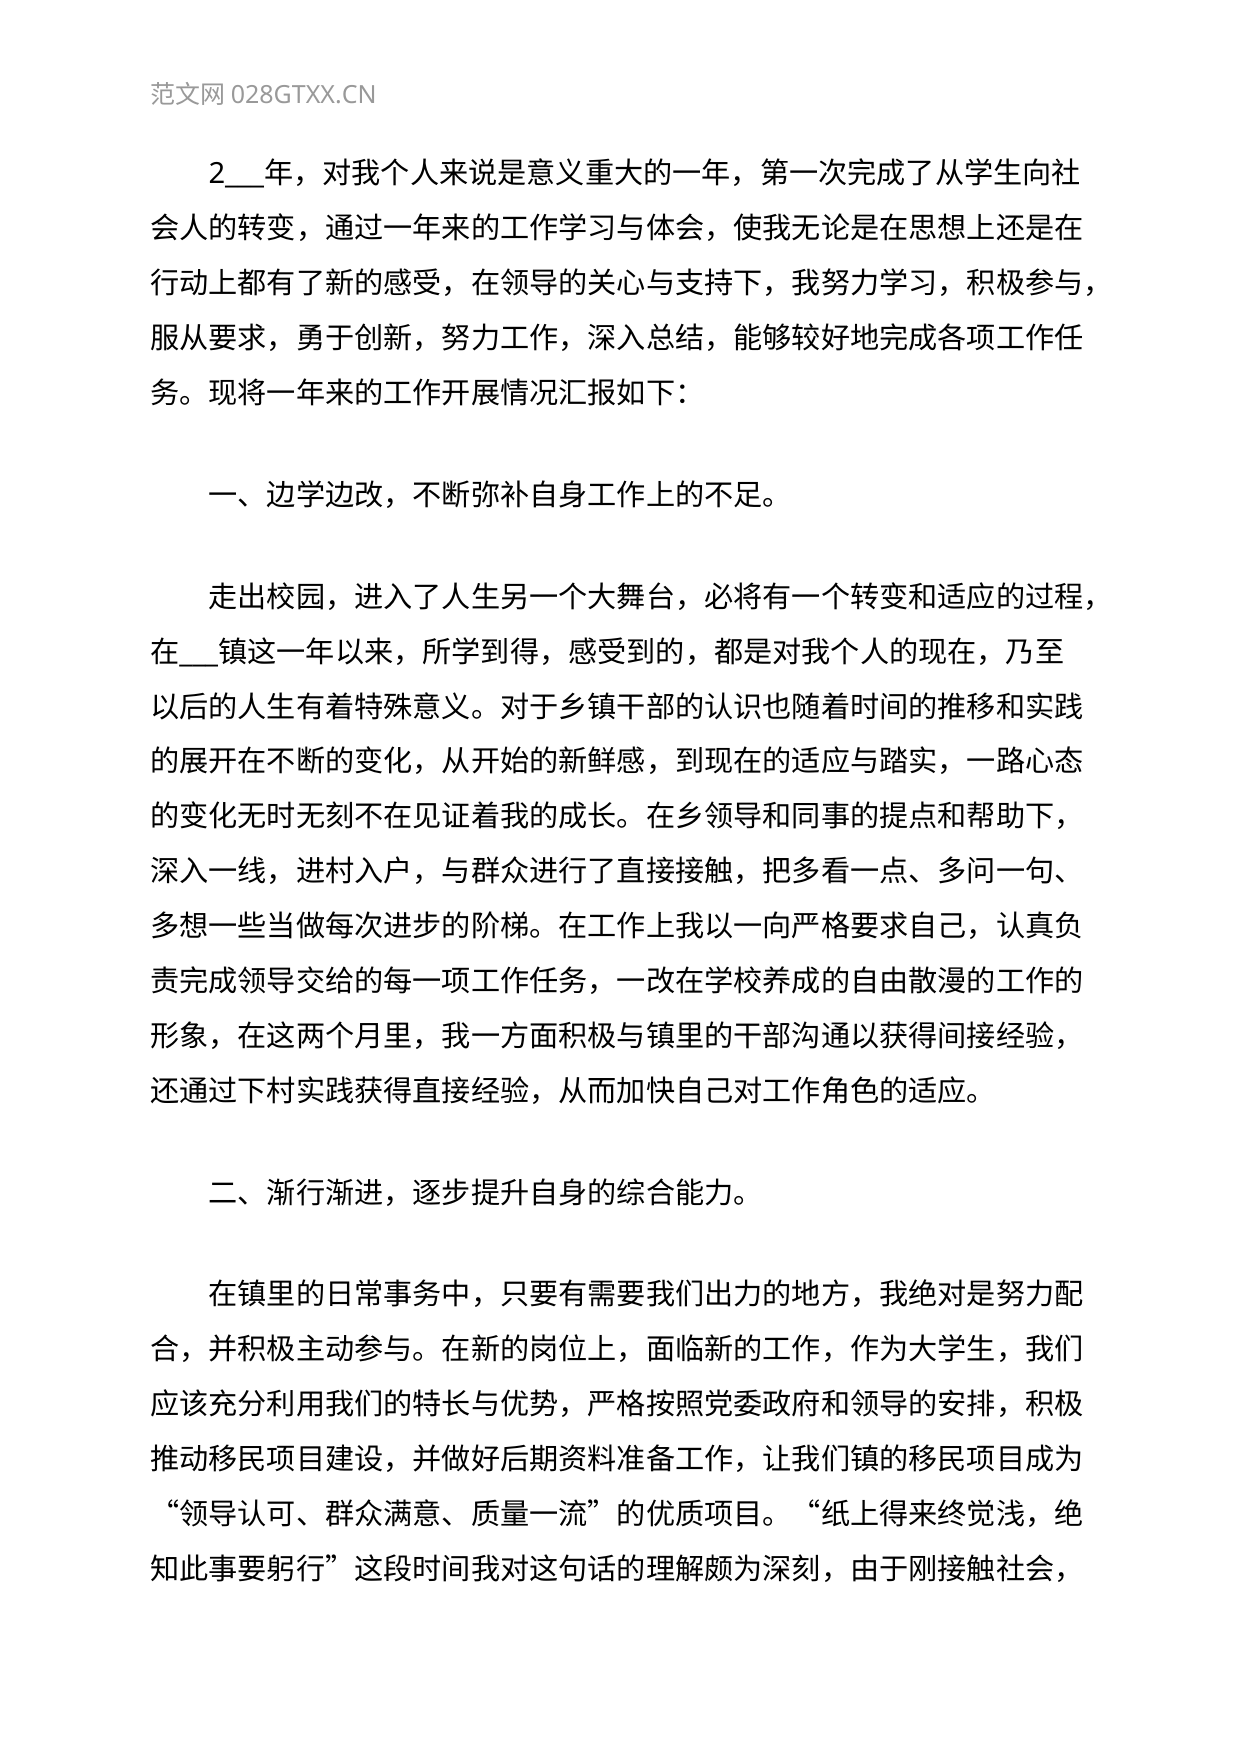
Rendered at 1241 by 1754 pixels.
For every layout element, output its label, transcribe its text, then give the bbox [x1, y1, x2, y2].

text 一、边学边改，不断弥补自身工作上的不足。 [150, 471, 1090, 514]
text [150, 1271, 1090, 1588]
text 走出校园，进入了人生另一个大舞台，必将有一个转变和适应的过程，在___镇这一年以来，所学到得，感受到的，都是对我个人的现在，乃至以后的人生有着特殊意义。对于乡镇干部的认识也随着时间的推移和实践的展开在不断的变化，从开始的新鲜感，到现在的适应与踏实，一路心态的变化无时无刻不在见证着我的成长。在乡领导和同事的提点和帮助下，深入一线，进村入户，与群众进行了直接接触，把多看一点、多问一句、多想一些当做每次进步的阶梯。在工作上我以一向严格要求自己，认真负责完成领导交给的每一项工作任务，一改在学校养成的自由散漫的工作的形象，在这两个月里，我一方面积极与镇里的干部沟通以获得间接经验，还通过下村实践获得直接经验，从而加快自己对工作角色的适应。 [150, 573, 1090, 1110]
text 2___年，对我个人来说是意义重大的一年，第一次完成了从学生向社会人的转变，通过一年来的工作学习与体会，使我无论是在思想上还是在行动上都有了新的感受，在领导的关心与支持下，我努力学习，积极参与，服从要求，勇于创新，努力工作，深入总结，能够较好地完成各项工作任务。现将一年来的工作开展情况汇报如下： [150, 150, 1090, 412]
text 二、渐行渐进，逐步提升自身的综合能力。 [150, 1169, 1090, 1211]
